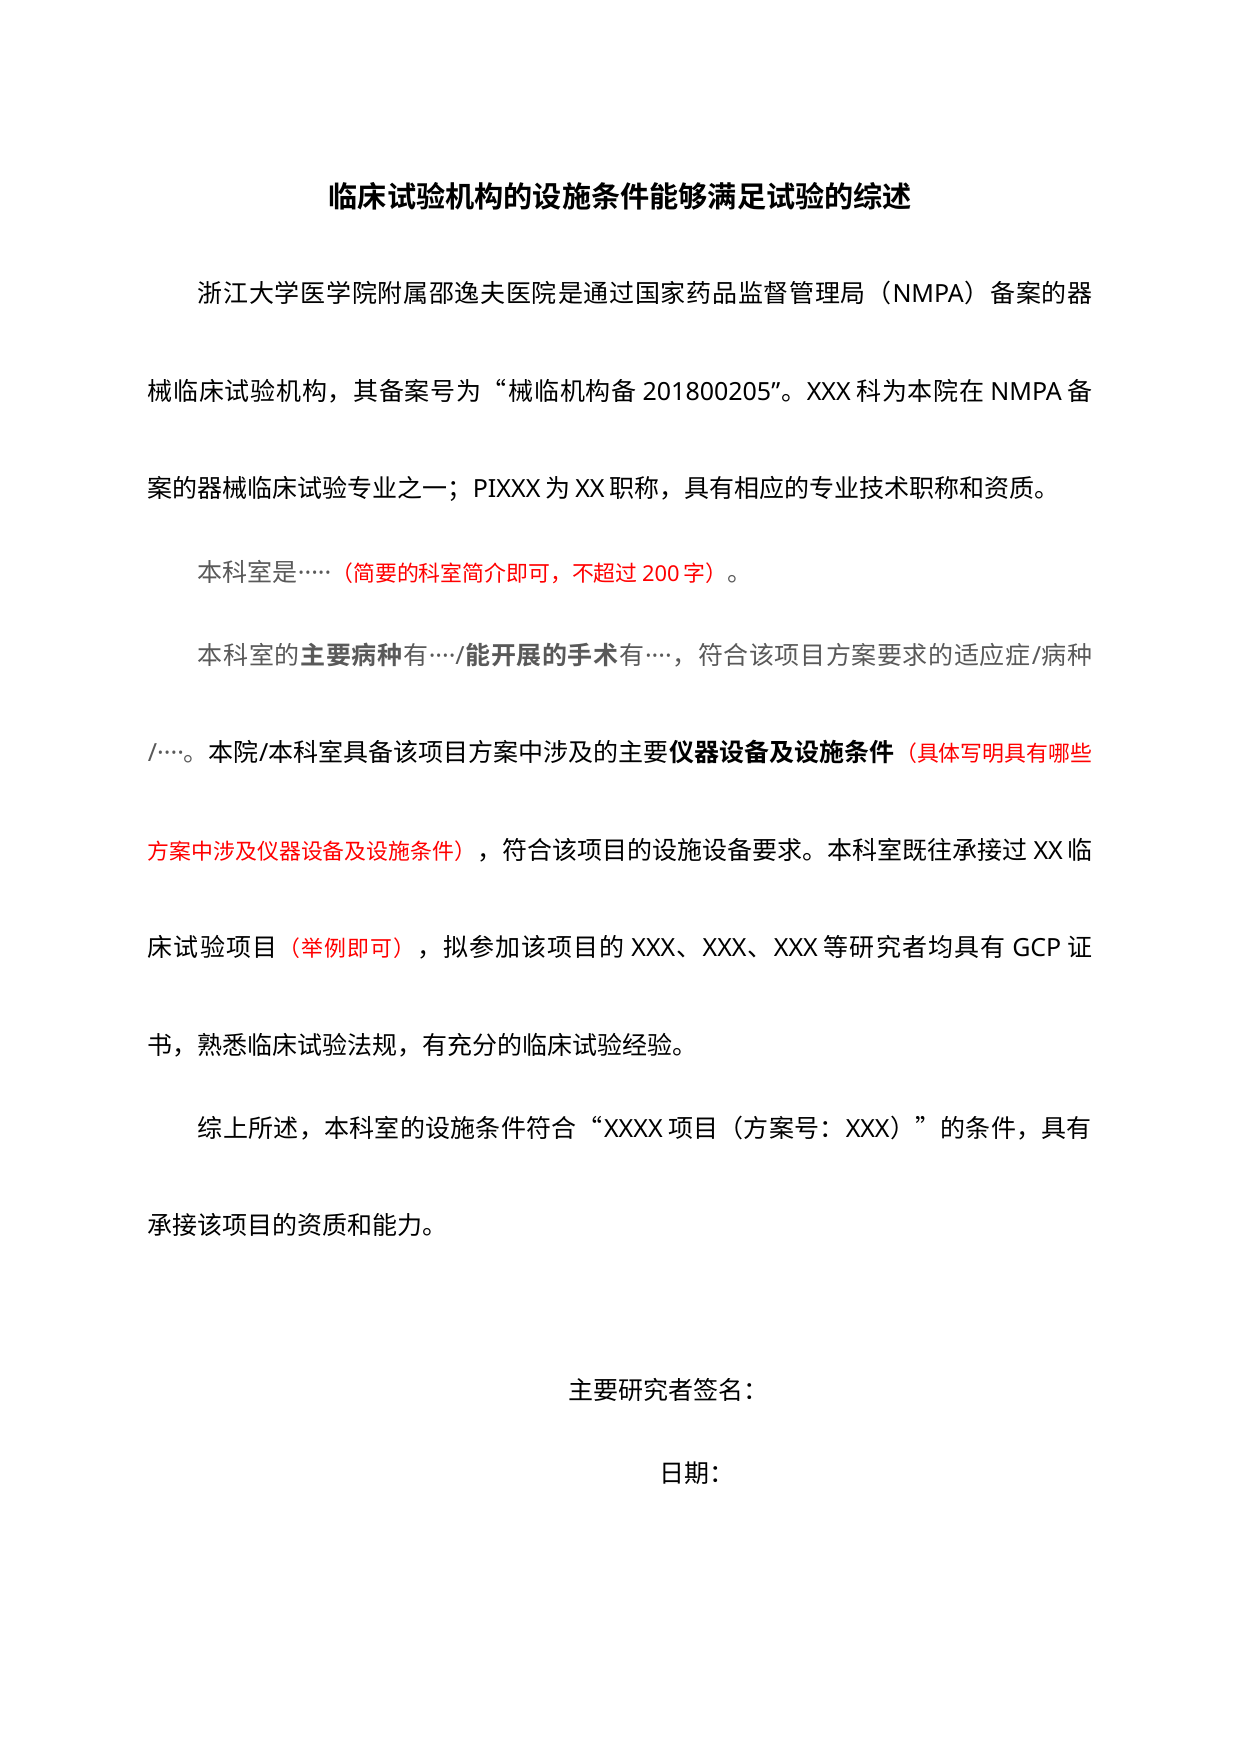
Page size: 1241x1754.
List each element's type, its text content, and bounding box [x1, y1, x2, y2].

text 本科室的主要病种有····/能开展的手术有····，符合该项目方案要求的适应症/病种/····。本院/本科室具备该项目方案中涉及的主要仪器设备及设施条件（具体写明具有哪些方案中涉及仪器设备及设施条件），符合该项目的设施设备要求。本科室既往承接过XX临床试验项目（举例即可），拟参加该项目的XXX、XXX、XXX等研究者均具有GCP证书，熟悉临床试验法规，有充分的临床试验经验。 [148, 621, 1093, 1076]
text 本科室是·····（简要的科室简介即可，不超过200字）。 [148, 538, 1093, 603]
text 日期： [148, 1439, 1093, 1504]
text 浙江大学医学院附属邵逸夫医院是通过国家药品监督管理局（NMPA）备案的器械临床试验机构，其备案号为“械临机构备201800205”。XXX科为本院在NMPA备案的器械临床试验专业之一；PIXXX为XX职称，具有相应的专业技术职称和资质。 [148, 259, 1093, 519]
text 综上所述，本科室的设施条件符合“XXXX项目（方案号：XXX）”的条件，具有承接该项目的资质和能力。 [148, 1094, 1093, 1256]
text 主要研究者签名： [148, 1356, 1093, 1421]
text 临床试验机构的设施条件能够满足试验的综述 [148, 162, 1093, 227]
